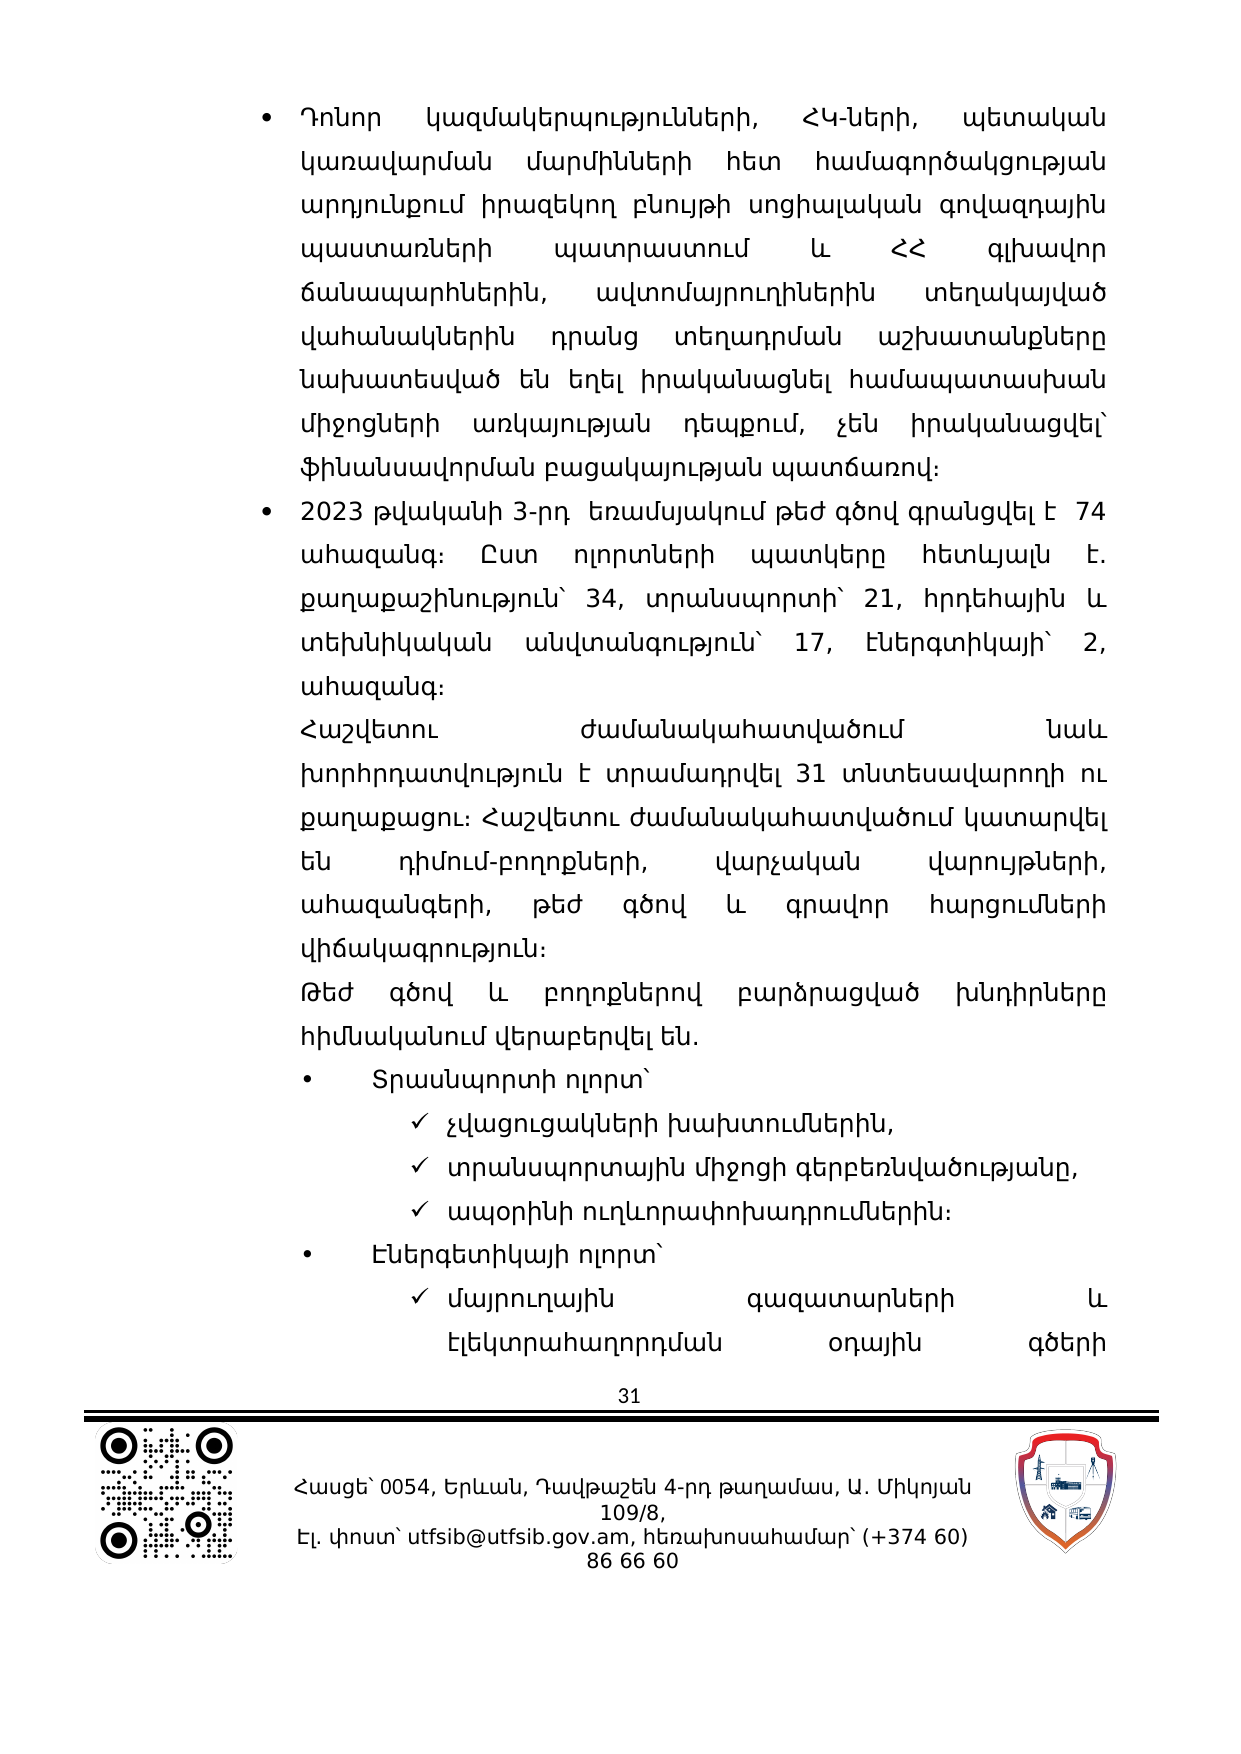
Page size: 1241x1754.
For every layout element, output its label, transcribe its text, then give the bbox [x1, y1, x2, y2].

picture [95, 1422, 238, 1564]
list Թեժ գծով և բողոքներով բարձրացված խնդիրները հիմնականում վերաբերվել են. [300, 978, 1107, 1051]
list • Տրասնպորտի ոլորտ՝ [300, 1066, 1107, 1095]
list ապօրինի ուղևորափոխադրումներին։ [409, 1197, 1107, 1226]
list տրանսպորտային միջոցի գերբեռնվածությանը, [409, 1153, 1107, 1182]
list մայրուղային գազատարների և էլեկտրահաղորդման օդային գծերի անվտանգության գոտիներում իրականացվող շինարարական աշխատանքներին, [409, 1284, 1107, 1357]
list 2023 թվականի 3-րդ եռամսյակում թեժ գծով գրանցվել է 74 ահազանգ։ Ըստ ոլորտների պատկերը հետևյալն է. քաղաքաշինություն՝ 34, տրանսպորտի՝ 21, հրդեհային և տեխնիկական անվտանգություն՝ 17, էներգտիկայի՝ 2, ահազանգ։ [262, 497, 1107, 701]
list Դոնոր կազմակերպությունների, ՀԿ-ների, պետական կառավարման մարմինների հետ համագործակցության արդյունքում իրազեկող բնույթի սոցիալական գովազդային պաստառների պատրաստում և ՀՀ գլխավոր ճանապարհներին, ավտոմայրուղիներին տեղակայված վահանակներին դրանց տեղադրման աշխատանքները նախատեսված են եղել իրականացնել համապատասխան միջոցների առկայության դեպքում, չեն իրականացվել՝ ֆինանսավորման բացակայության պատճառով։ [262, 103, 1107, 482]
picture [1004, 1422, 1127, 1570]
list Հաշվետու ժամանակահատվածում նաև խորհրդատվություն է տրամադրվել 31 տնտեսավարողի ու քաղաքացու։ Հաշվետու ժամանակահատվածում կատարվել են դիմում-բողոքների, վարչական վարույթների, ահազանգերի, թեժ գծով և գրավոր հարցումների վիճակագրություն։ [300, 716, 1107, 963]
list չվացուցակների խախտումներին, [409, 1109, 1107, 1138]
list • Էներգետիկայի ոլորտ՝ [300, 1241, 1107, 1270]
